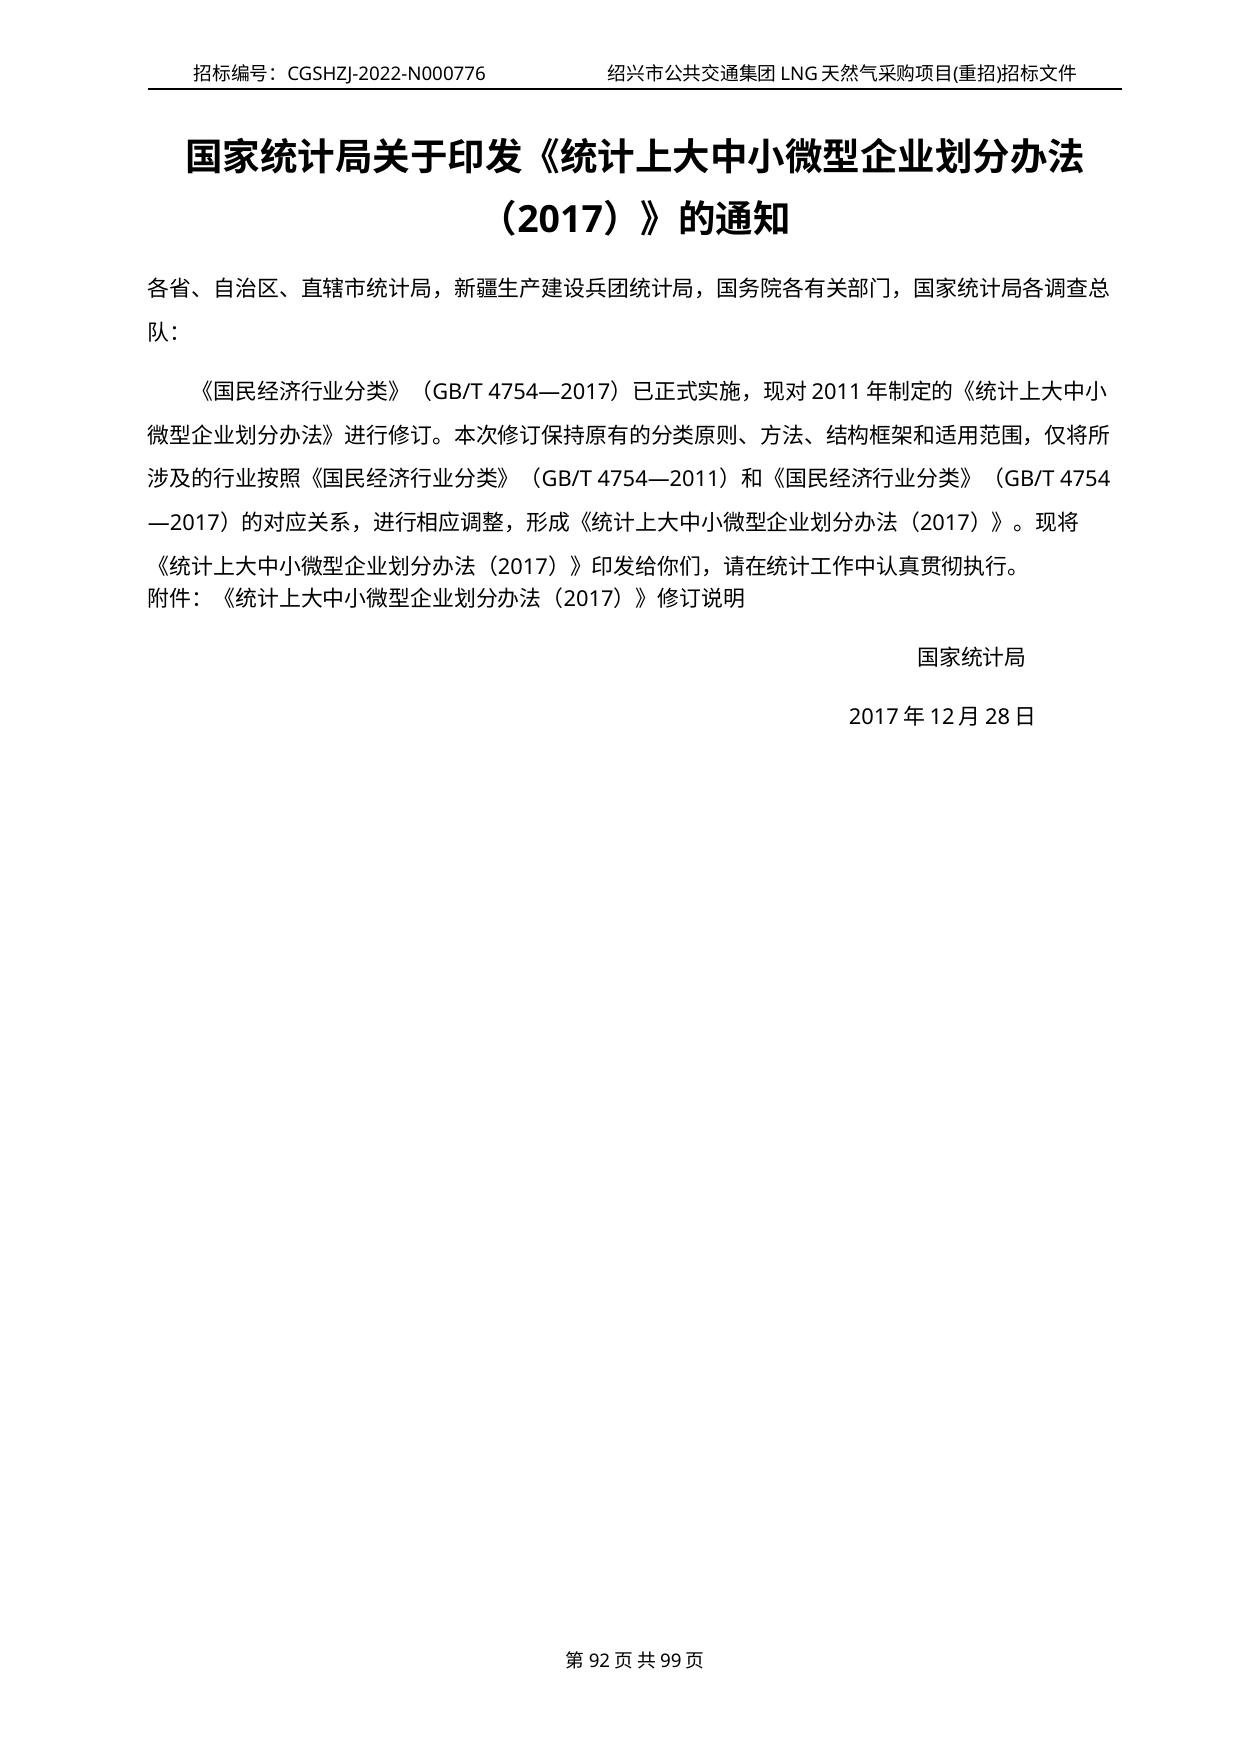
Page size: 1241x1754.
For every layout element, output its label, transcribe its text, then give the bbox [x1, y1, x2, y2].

text 各省、自治区、直辖市统计局，新疆生产建设兵团统计局，国务院各有关部门，国家统计局各调查总队： [148, 259, 1122, 346]
text 国家统计局 [148, 628, 1036, 672]
text 附件：《统计上大中小微型企业划分办法（2017）》修订说明 [148, 581, 1122, 612]
text 《国民经济行业分类》（GB/T 4754—2017）已正式实施，现对2011年制定的《统计上大中小微型企业划分办法》进行修订。本次修订保持原有的分类原则、方法、结构框架和适用范围，仅将所涉及的行业按照《国民经济行业分类》（GB/T 4754—2011）和《国民经济行业分类》（GB/T 4754—2017）的对应关系，进行相应调整，形成《统计上大中小微型企业划分办法（2017）》。现将《统计上大中小微型企业划分办法（2017）》印发给你们，请在统计工作中认真贯彻执行。 [148, 362, 1122, 581]
text 2017年12月28日 [148, 687, 1036, 731]
text 国家统计局关于印发《统计上大中小微型企业划分办法（2017）》的通知 [148, 118, 1122, 243]
